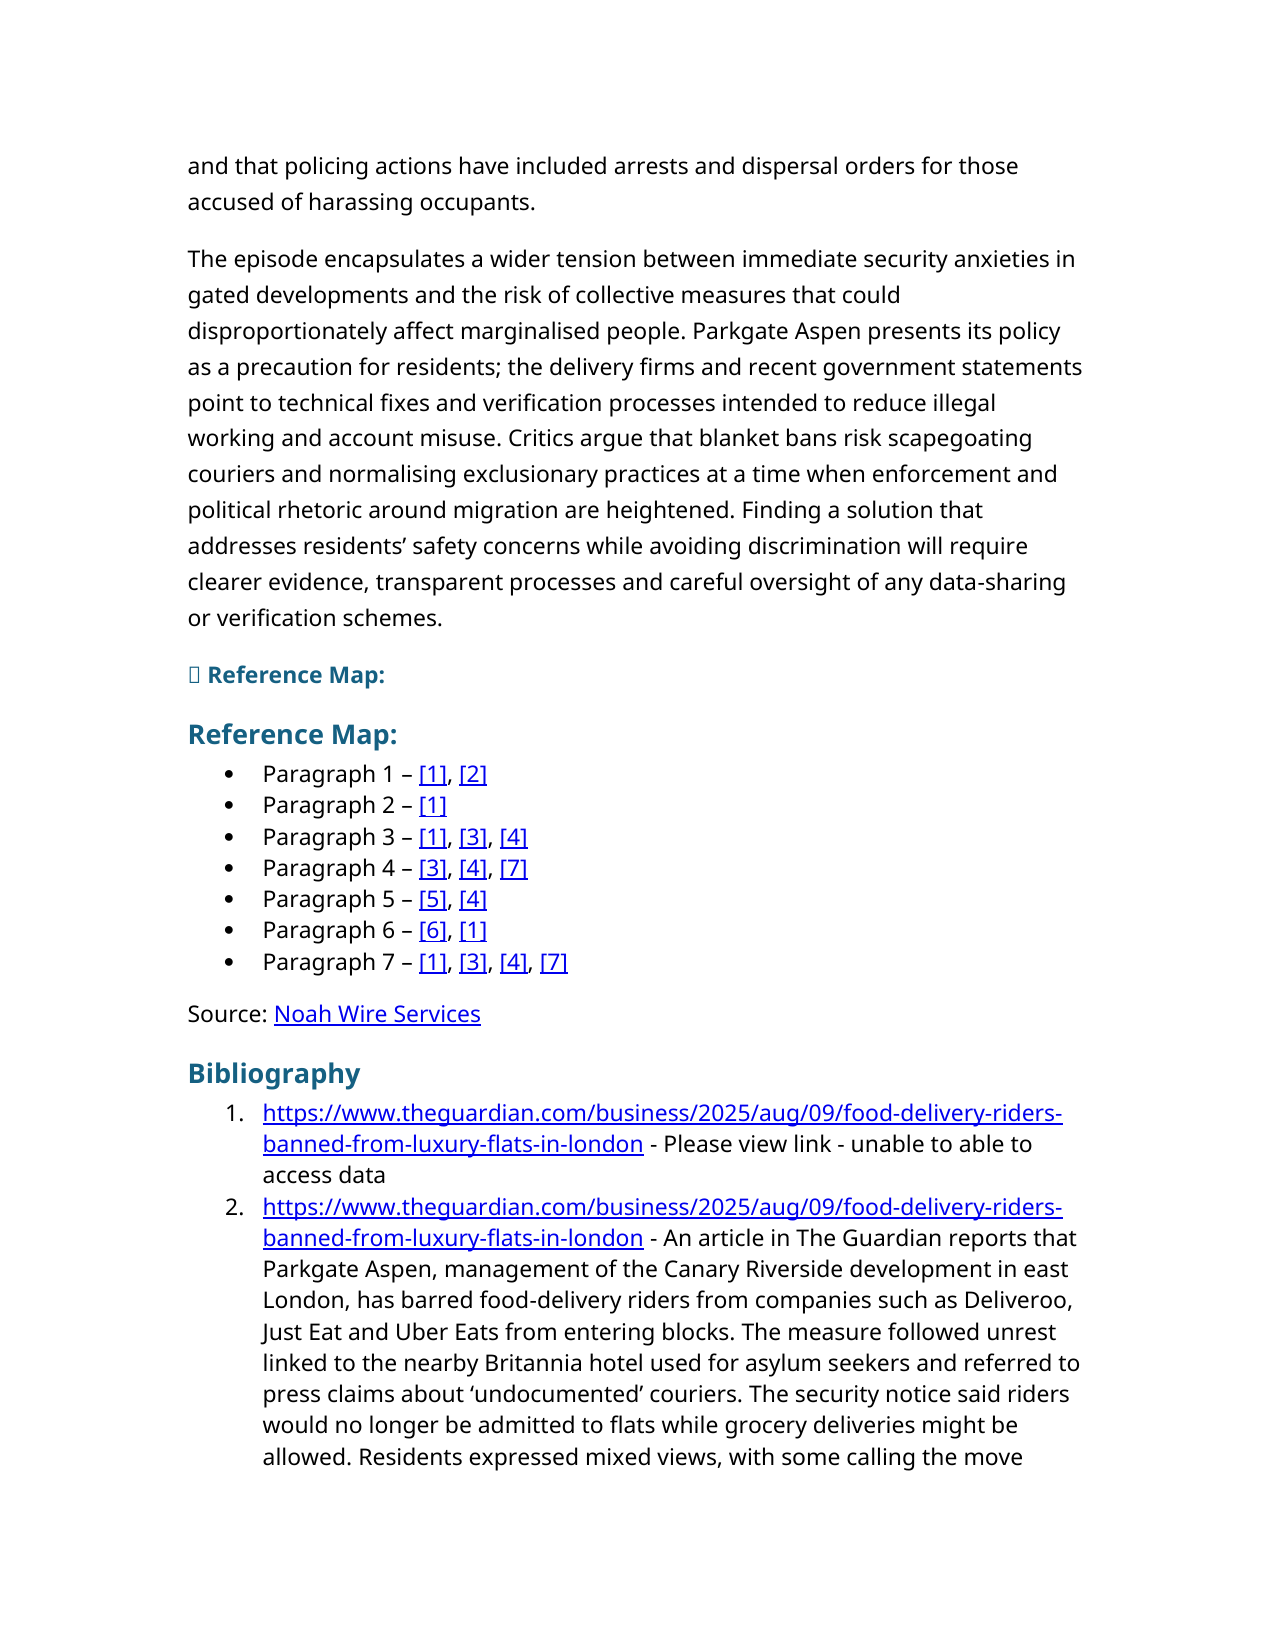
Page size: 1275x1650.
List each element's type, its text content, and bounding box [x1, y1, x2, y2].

text The episode encapsulates a wider tension between immediate security anxieties in gated developments and the risk of collective measures that could disproportionately affect marginalised people. Parkgate Aspen presents its policy as a precaution for residents; the delivery firms and recent government statements point to technical fixes and verification processes intended to reduce illegal working and account misuse. Critics argue that blanket bans risk scapegoating couriers and normalising exclusionary practices at a time when enforcement and political rhetoric around migration are heightened. Finding a solution that addresses residents’ safety concerns while avoiding discrimination will require clearer evidence, transparent processes and careful oversight of any data‑sharing or verification schemes. [187, 243, 1087, 633]
subtitle 📌 Reference Map: [187, 659, 1087, 690]
text Source: Noah Wire Services [187, 998, 1087, 1029]
list Paragraph 3 – [1], [3], [4] [225, 821, 1087, 852]
list https://www.theguardian.com/business/2025/aug/09/food-delivery-riders-banned-from-luxury-flats-in-london - Please view link - unable to able to access data [225, 1097, 1087, 1191]
list Paragraph 2 – [1] [225, 789, 1087, 821]
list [225, 1191, 1087, 1472]
list Paragraph 4 – [3], [4], [7] [225, 852, 1087, 883]
subtitle Reference Map: [187, 716, 1087, 752]
list Paragraph 5 – [5], [4] [225, 883, 1087, 914]
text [187, 150, 1087, 217]
list Paragraph 1 – [1], [2] [225, 758, 1087, 789]
subtitle Bibliography [187, 1054, 1087, 1091]
list Paragraph 6 – [6], [1] [225, 914, 1087, 946]
list Paragraph 7 – [1], [3], [4], [7] [225, 946, 1087, 977]
